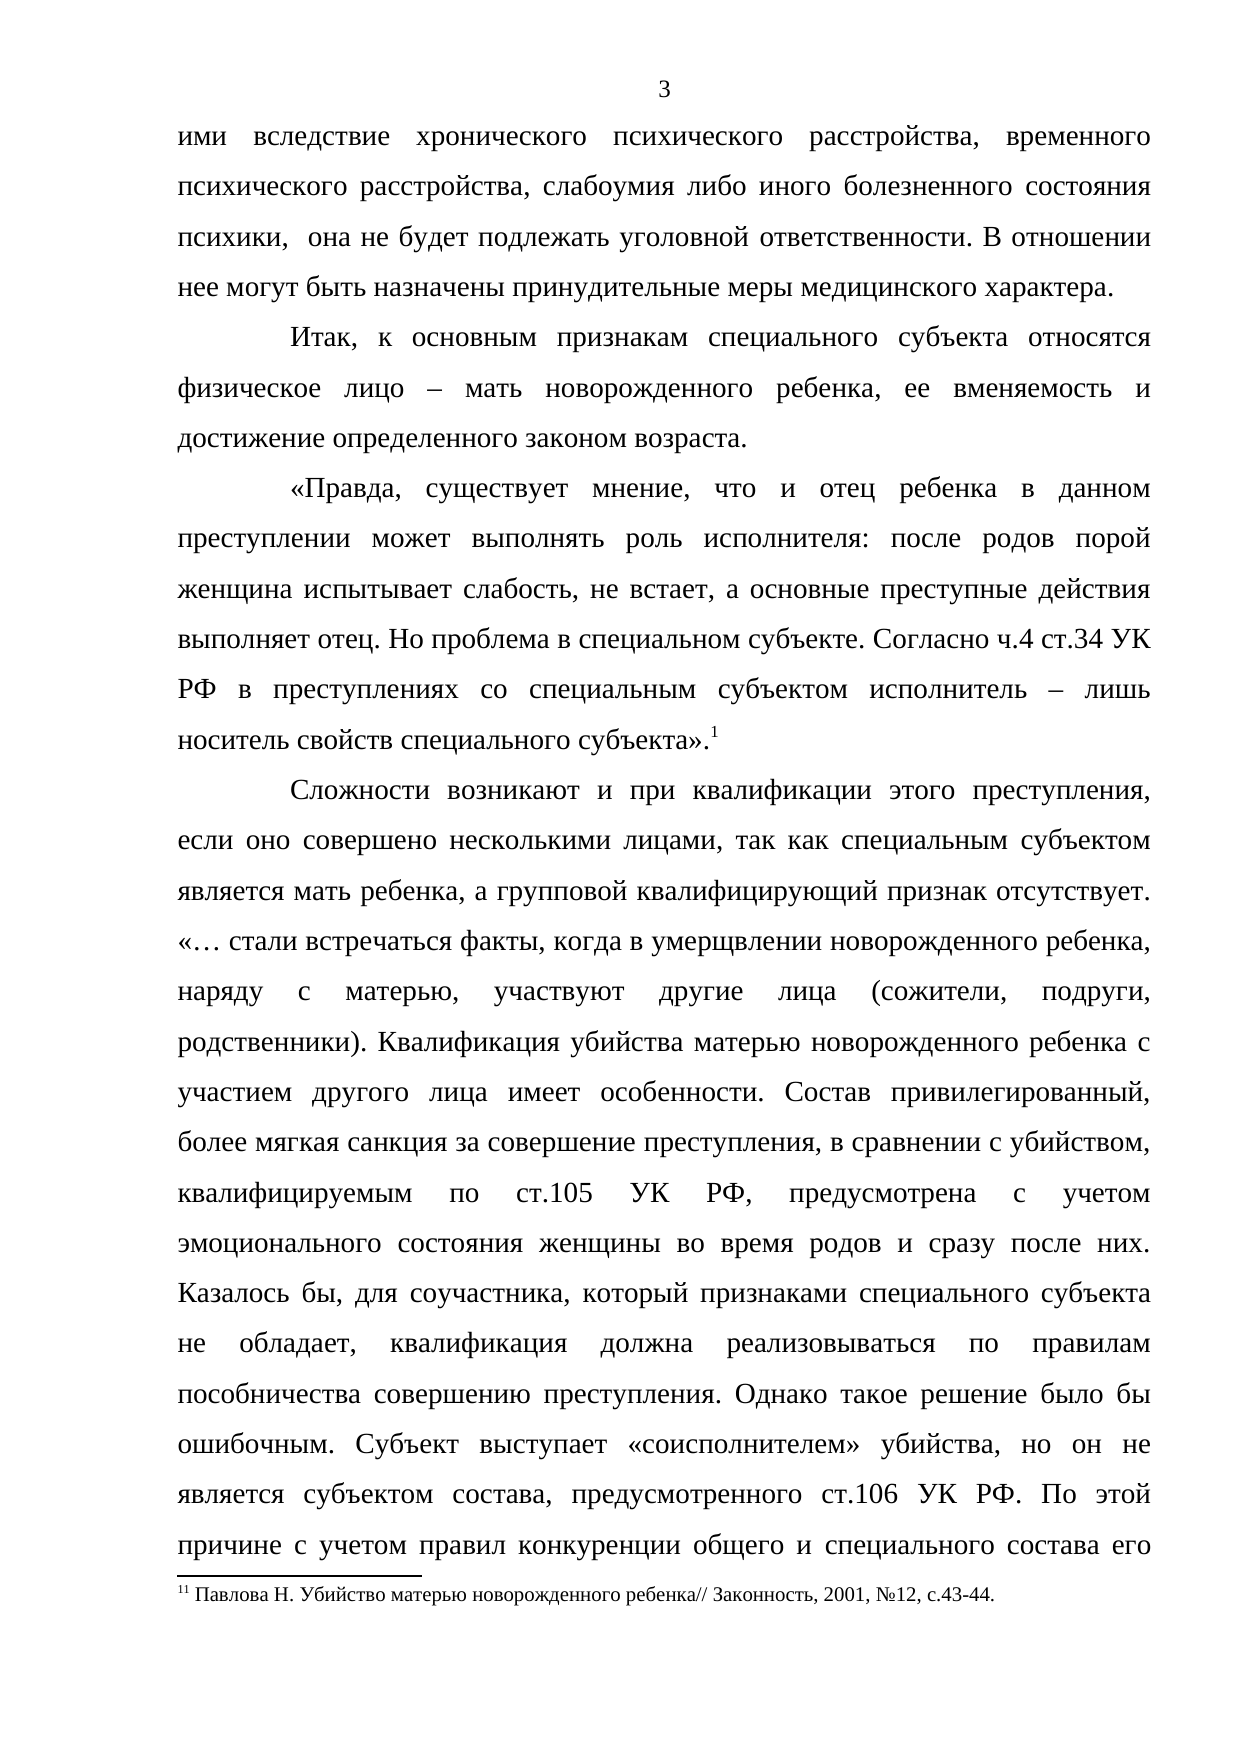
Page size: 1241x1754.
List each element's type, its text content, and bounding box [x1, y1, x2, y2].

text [177, 772, 1152, 1560]
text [177, 118, 1152, 303]
text «Правда, существует мнение, что и отец ребенка в данном преступлении может выполнять роль исполнителя: после родов порой женщина испытывает слабость, не встает, а основные преступные действия выполняет отец. Но проблема в специальном субъекте. Согласно ч.4 ст.34 УК РФ в преступлениях со специальным субъектом исполнитель – лишь носитель свойств специального субъекта».1 [177, 470, 1152, 755]
text Итак, к основным признакам специального субъекта относятся физическое лицо – мать новорожденного ребенка, ее вменяемость и достижение определенного законом возраста. [177, 319, 1152, 453]
